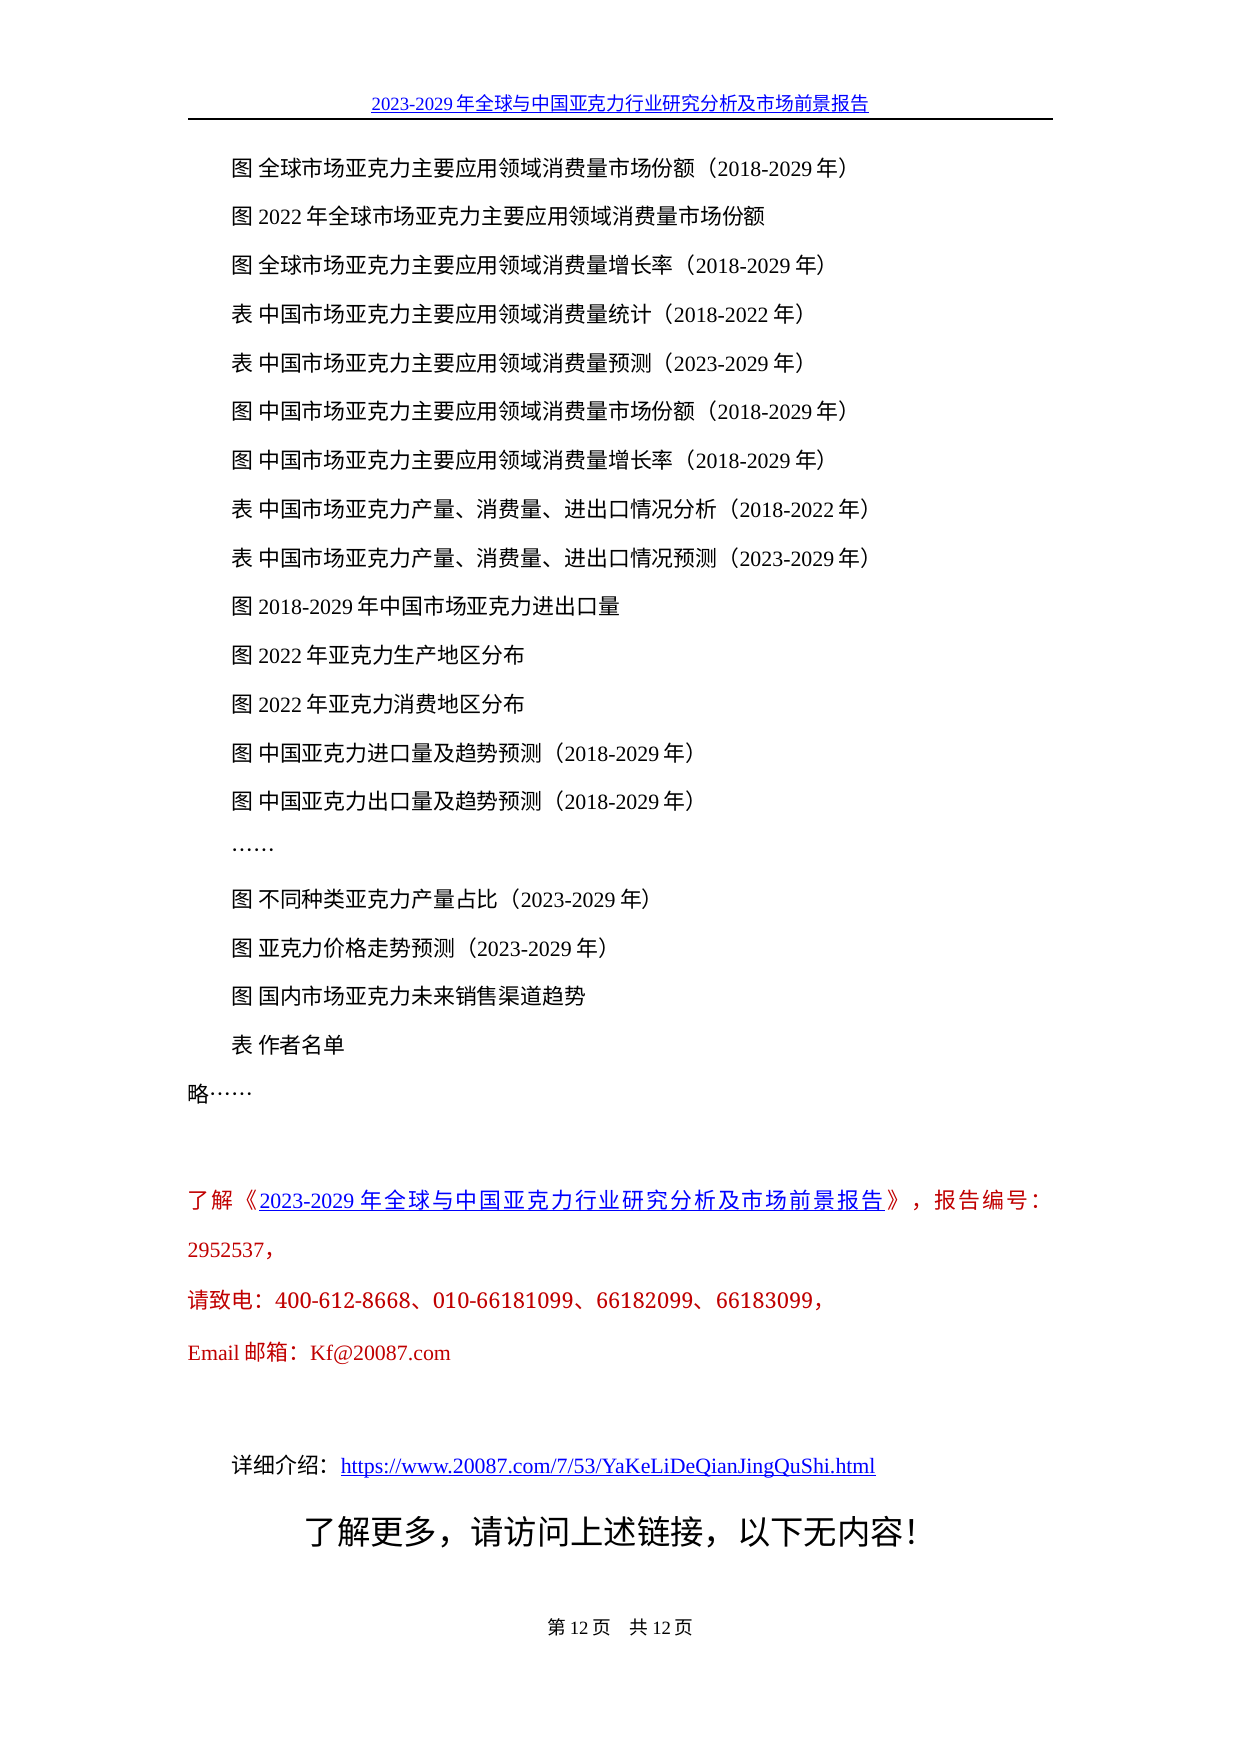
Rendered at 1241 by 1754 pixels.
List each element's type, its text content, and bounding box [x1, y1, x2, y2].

text 详细介绍：https://www.20087.com/7/53/YaKeLiDeQianJingQuShi.html [187, 1448, 1053, 1480]
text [187, 150, 1053, 1109]
text 请致电：400-612-8668、010-66181099、66182099、66183099， [187, 1283, 1053, 1316]
text Email邮箱：Kf@20087.com [187, 1335, 1053, 1367]
title 了解更多，请访问上述链接，以下无内容！ [187, 1498, 1053, 1563]
text 了解《2023-2029年全球与中国亚克力行业研究分析及市场前景报告》，报告编号：2952537， [187, 1183, 1053, 1264]
